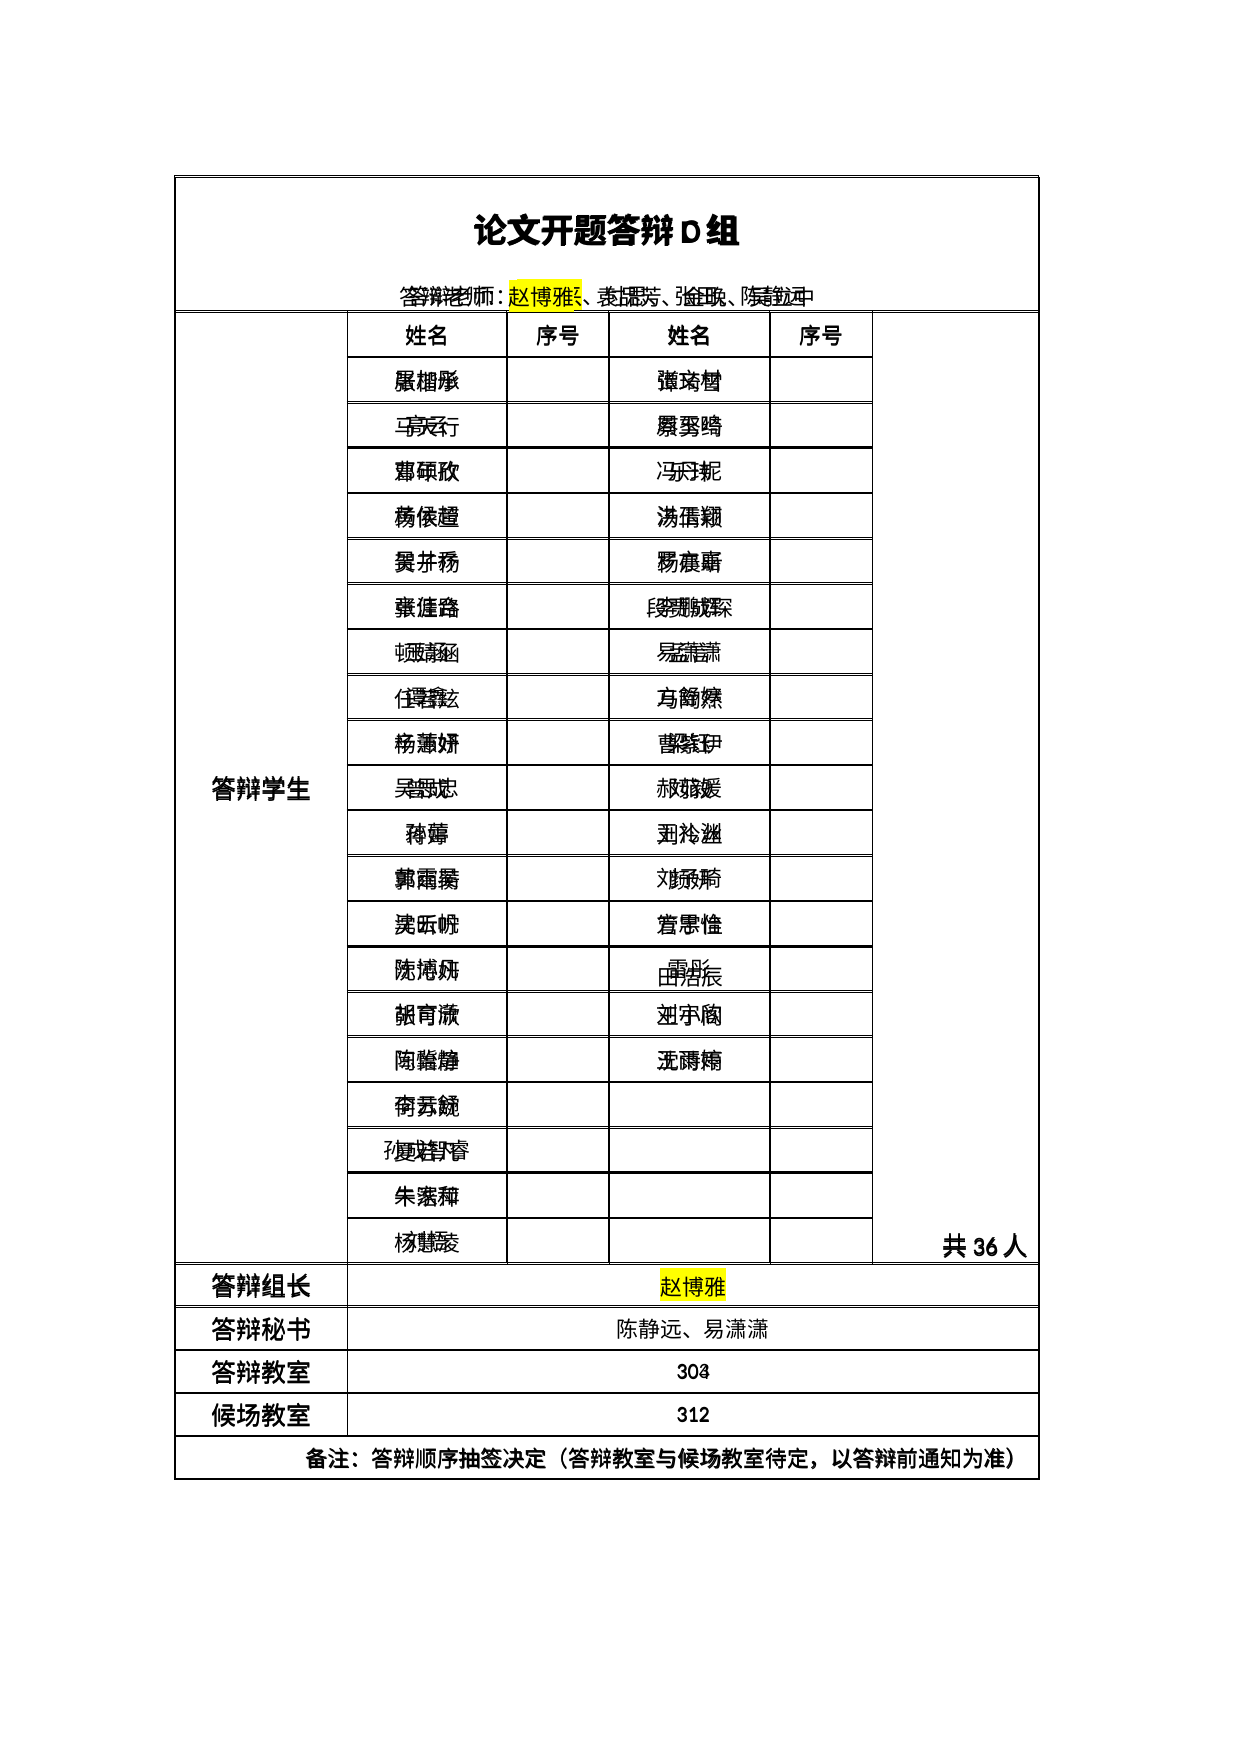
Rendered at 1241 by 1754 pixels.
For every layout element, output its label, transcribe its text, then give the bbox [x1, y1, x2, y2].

table_cell 闫怡静 [348, 1038, 507, 1082]
table_cell [771, 721, 872, 765]
table_cell [508, 857, 609, 901]
table_cell [348, 1308, 1039, 1349]
table_cell [508, 902, 609, 946]
table_cell 乐玮 [610, 449, 770, 493]
table_cell 312 [348, 1394, 1039, 1436]
table_cell 沈沁妍 [348, 948, 507, 992]
table_cell [508, 766, 609, 810]
table_cell 谭琦雪 [610, 358, 770, 403]
table_cell [508, 630, 609, 674]
table_cell [771, 449, 872, 493]
table_cell 张可欣 [348, 993, 507, 1037]
table_cell 马陶然 [610, 676, 770, 720]
table_cell 吴昕咛 [348, 902, 507, 946]
table_cell [508, 1129, 609, 1173]
table_cell [508, 1219, 609, 1263]
table_cell [508, 1174, 609, 1218]
table_cell 邓年欣 [348, 449, 507, 493]
table_cell 任若炫 [348, 676, 507, 720]
table_cell [771, 1129, 872, 1173]
table_cell [771, 630, 872, 674]
table_cell 序号 [771, 313, 872, 357]
table_cell 杨慧凌 [348, 1219, 507, 1263]
table_cell 刘毅 [610, 766, 770, 810]
table_cell 答辩组长 [176, 1265, 347, 1307]
table_cell 候场教室 [176, 1394, 347, 1436]
table_cell [610, 1129, 770, 1173]
table_cell 管宇佳 [610, 902, 770, 946]
table_cell 备注：答辩顺序抽签决定（答辩教室与候场教室待定，以答辩前通知为准） [176, 1437, 1039, 1479]
table_cell 汤倩颖 [610, 494, 770, 538]
table_cell [610, 1174, 770, 1218]
table_cell [771, 993, 872, 1037]
table_cell 颜妍 [610, 857, 770, 901]
table_cell [771, 948, 872, 992]
table_cell 304 [348, 1351, 1039, 1393]
table_cell 张楷承 [348, 358, 507, 403]
table_cell [771, 1038, 872, 1082]
table_cell [508, 449, 609, 493]
table_cell 蒋婷 [348, 811, 507, 856]
table_cell 何苏婉 [348, 1083, 507, 1128]
table_cell 牛浩萍 [348, 1174, 507, 1218]
table_cell 序号 [508, 313, 609, 357]
table_cell 郭雨蘅 [348, 857, 507, 901]
table_cell [771, 811, 872, 856]
table_cell 刘冷丝 [610, 811, 770, 856]
table_cell [508, 811, 609, 856]
table_cell 答辩学生 [176, 313, 347, 1263]
table_cell 杨依萱 [348, 494, 507, 538]
table_cell 田浩辰 [610, 948, 770, 992]
table_cell 曾成 [348, 766, 507, 810]
table_cell 王小阁 [610, 993, 770, 1037]
table_cell 曹紫伊 [610, 721, 770, 765]
table_cell [508, 540, 609, 584]
table_cell [771, 1174, 872, 1218]
table_cell 沈诗雨 [610, 1038, 770, 1082]
table_cell [508, 585, 609, 629]
table_cell [771, 766, 872, 810]
table_cell [771, 540, 872, 584]
table_cell 马天行 [348, 404, 507, 448]
table_cell 赵博雅 [348, 1265, 1039, 1307]
table_cell 顿婧涵 [348, 630, 507, 674]
table_cell [771, 676, 872, 720]
table_cell [771, 1219, 872, 1263]
table_cell 夏若凡 [348, 1129, 507, 1173]
table_cell [508, 993, 609, 1037]
table_cell [610, 1219, 770, 1263]
table_cell 答辩教室 [176, 1351, 347, 1393]
table_cell 姓名 [610, 313, 770, 357]
table_cell [771, 857, 872, 901]
table_cell [610, 1083, 770, 1128]
table_cell 张涯路 [348, 585, 507, 629]
table_cell [771, 902, 872, 946]
table_cell 段贾成琛 [610, 585, 770, 629]
table_cell [771, 1083, 872, 1128]
table_cell 贺子杨 [348, 540, 507, 584]
table_cell [508, 1038, 609, 1082]
table_cell [771, 358, 872, 403]
table_cell 杨沛妍 [348, 721, 507, 765]
table_cell 共36人 [873, 313, 1039, 1263]
table_cell [508, 358, 609, 403]
table_cell [508, 721, 609, 765]
table_cell [771, 585, 872, 629]
table_header 论文开题答辩D组 答辩老师：赵博雅、袁品芳、金晚、吴立中 [176, 178, 1039, 312]
table_cell 姓名 [348, 313, 507, 357]
table_cell [508, 676, 609, 720]
table_cell [508, 1083, 609, 1128]
table_cell [771, 494, 872, 538]
table_cell 蔡努绮 [610, 404, 770, 448]
table_cell 杨晨昕 [610, 540, 770, 584]
table_cell [508, 494, 609, 538]
table_cell 孟言 [610, 630, 770, 674]
table_cell [771, 404, 872, 448]
table_cell [508, 404, 609, 448]
table_cell [508, 948, 609, 992]
table_cell 答辩秘书 [176, 1308, 347, 1349]
